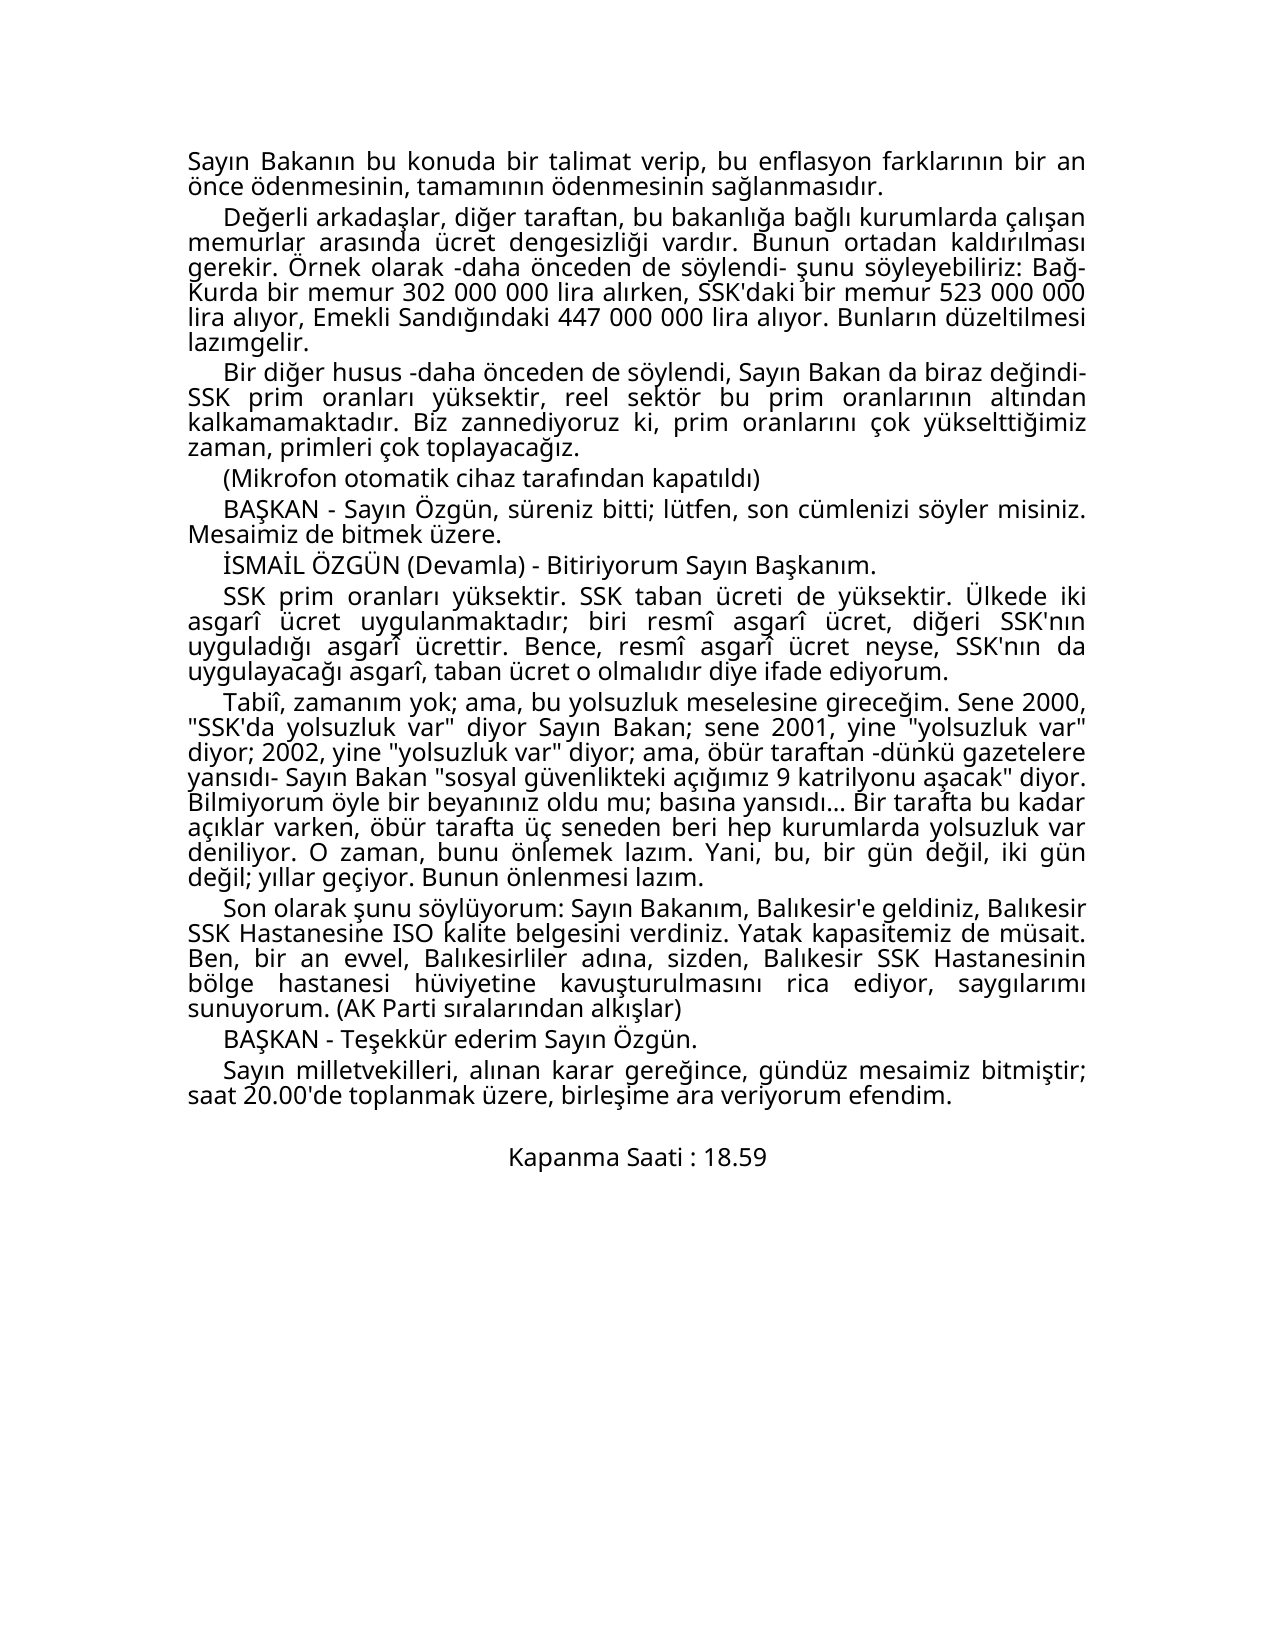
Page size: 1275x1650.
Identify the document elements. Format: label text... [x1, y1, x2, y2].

text Son olarak şunu söylüyorum: Sayın Bakanım, Balıkesir'e geldiniz, Balıkesir SSK Hastanesine ISO kalite belgesini verdiniz. Yatak kapasitemiz de müsait. Ben, bir an evvel, Balıkesirliler adına, sizden, Balıkesir SSK Hastanesinin bölge hastanesi hüviyetine kavuşturulmasını rica ediyor, saygılarımı sunuyorum. (AK Parti sıralarından alkışlar) [187, 897, 1087, 1022]
text İSMAİL ÖZGÜN (Devamla) - Bitiriyorum Sayın Başkanım. [187, 555, 1087, 580]
text Bir diğer husus -daha önceden de söylendi, Sayın Bakan da biraz değindi- SSK prim oranları yüksektir, reel sektör bu prim oranlarının altından kalkamamaktadır. Biz zannediyoruz ki, prim oranlarını çok yükselttiğimiz zaman, primleri çok toplayacağız. [187, 362, 1087, 462]
text SSK prim oranları yüksektir. SSK taban ücreti de yüksektir. Ülkede iki asgarî ücret uygulanmaktadır; biri resmî asgarî ücret, diğeri SSK'nın uyguladığı asgarî ücrettir. Bence, resmî asgarî ücret neyse, SSK'nın da uygulayacağı asgarî, taban ücret o olmalıdır diye ifade ediyorum. [187, 586, 1087, 686]
text (Mikrofon otomatik cihaz tarafından kapatıldı) [187, 468, 1087, 493]
text Sayın milletvekilleri, alınan karar gereğince, gündüz mesaimiz bitmiştir; saat 20.00'de toplanmak üzere, birleşime ara veriyorum efendim. [187, 1059, 1087, 1109]
text Değerli arkadaşlar, diğer taraftan, bu bakanlığa bağlı kurumlarda çalışan memurlar arasında ücret dengesizliği vardır. Bunun ortadan kaldırılması gerekir. Örnek olarak -daha önceden de söylendi- şunu söyleyebiliriz: Bağ-Kurda bir memur 302 000 000 lira alırken, SSK'daki bir memur 523 000 000 lira alıyor, Emekli Sandığındaki 447 000 000 lira alıyor. Bunların düzeltilmesi lazımgelir. [187, 206, 1087, 356]
text Tabiî, zamanım yok; ama, bu yolsuzluk meselesine gireceğim. Sene 2000, "SSK'da yolsuzluk var" diyor Sayın Bakan; sene 2001, yine "yolsuzluk var" diyor; 2002, yine "yolsuzluk var" diyor; ama, öbür taraftan -dünkü gazetelere yansıdı- Sayın Bakan "sosyal güvenlikteki açığımız 9 katrilyonu aşacak" diyor. Bilmiyorum öyle bir beyanınız oldu mu; basına yansıdı... Bir tarafta bu kadar açıklar varken, öbür tarafta üç seneden beri hep kurumlarda yolsuzluk var deniliyor. O zaman, bunu önlemek lazım. Yani, bu, bir gün değil, iki gün değil; yıllar geçiyor. Bunun önlenmesi lazım. [187, 692, 1087, 892]
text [187, 150, 1087, 200]
text BAŞKAN - Teşekkür ederim Sayın Özgün. [187, 1028, 1087, 1053]
text Kapanma Saati : 18.59 [187, 1146, 1087, 1171]
text BAŞKAN - Sayın Özgün, süreniz bitti; lütfen, son cümlenizi söyler misiniz. Mesaimiz de bitmek üzere. [187, 499, 1087, 549]
